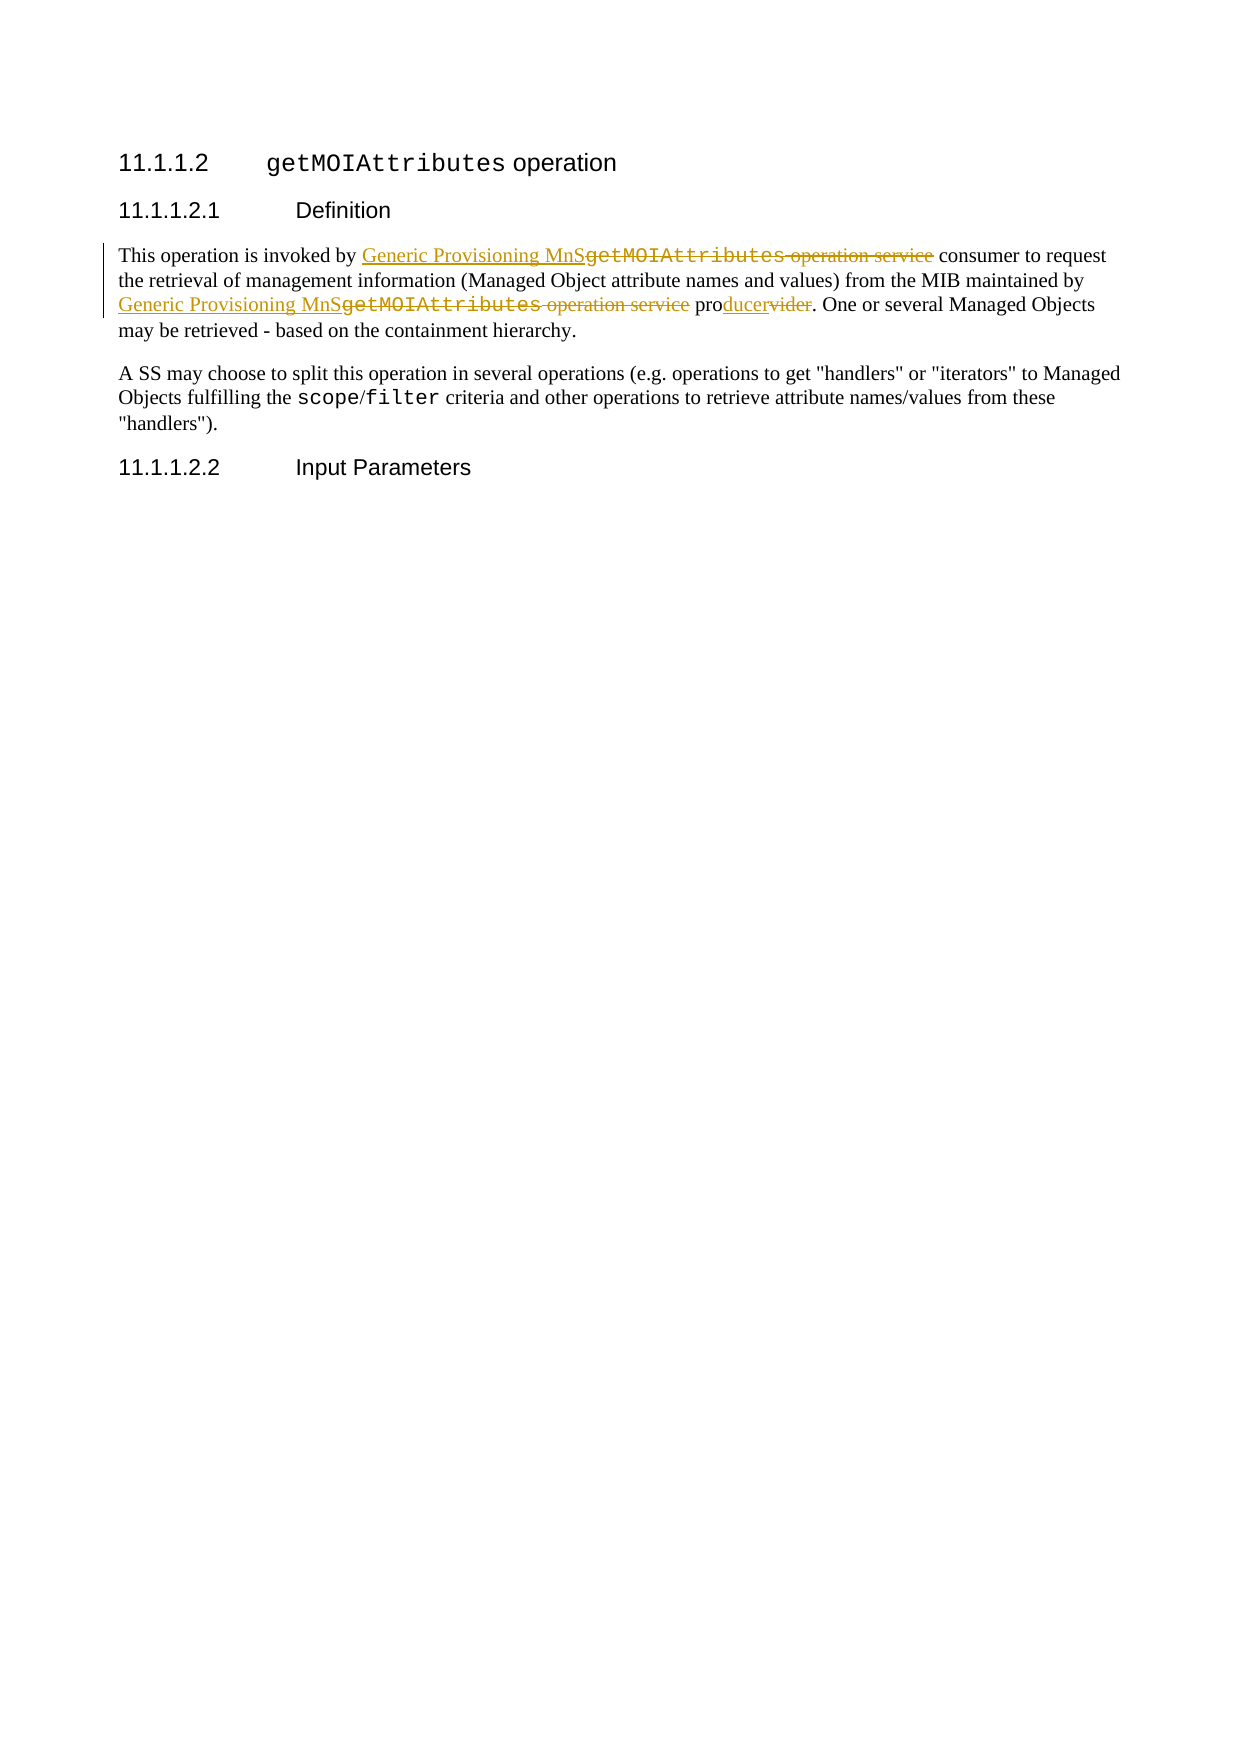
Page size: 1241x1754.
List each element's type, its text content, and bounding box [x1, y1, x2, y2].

text This operation is invoked by consumer to request the retrieval of management information (Managed Object attribute names and values) from the MIB maintained by pro. One or several Managed Objects may be retrieved - based on the containment hierarchy. [118, 242, 1122, 342]
text A SS may choose to split this operation in several operations (e.g. operations to get "handlers" or "iterators" to Managed Objects fulfilling the scope/filter criteria and other operations to retrieve attribute names/values from these "handlers"). [118, 361, 1122, 435]
subtitle 11.1.1.2.2 Input Parameters [118, 453, 1122, 480]
subtitle 11.1.1.2.1 Definition [118, 197, 1122, 224]
subtitle 11.1.1.2 getMOIAttributes operation [118, 148, 1122, 179]
